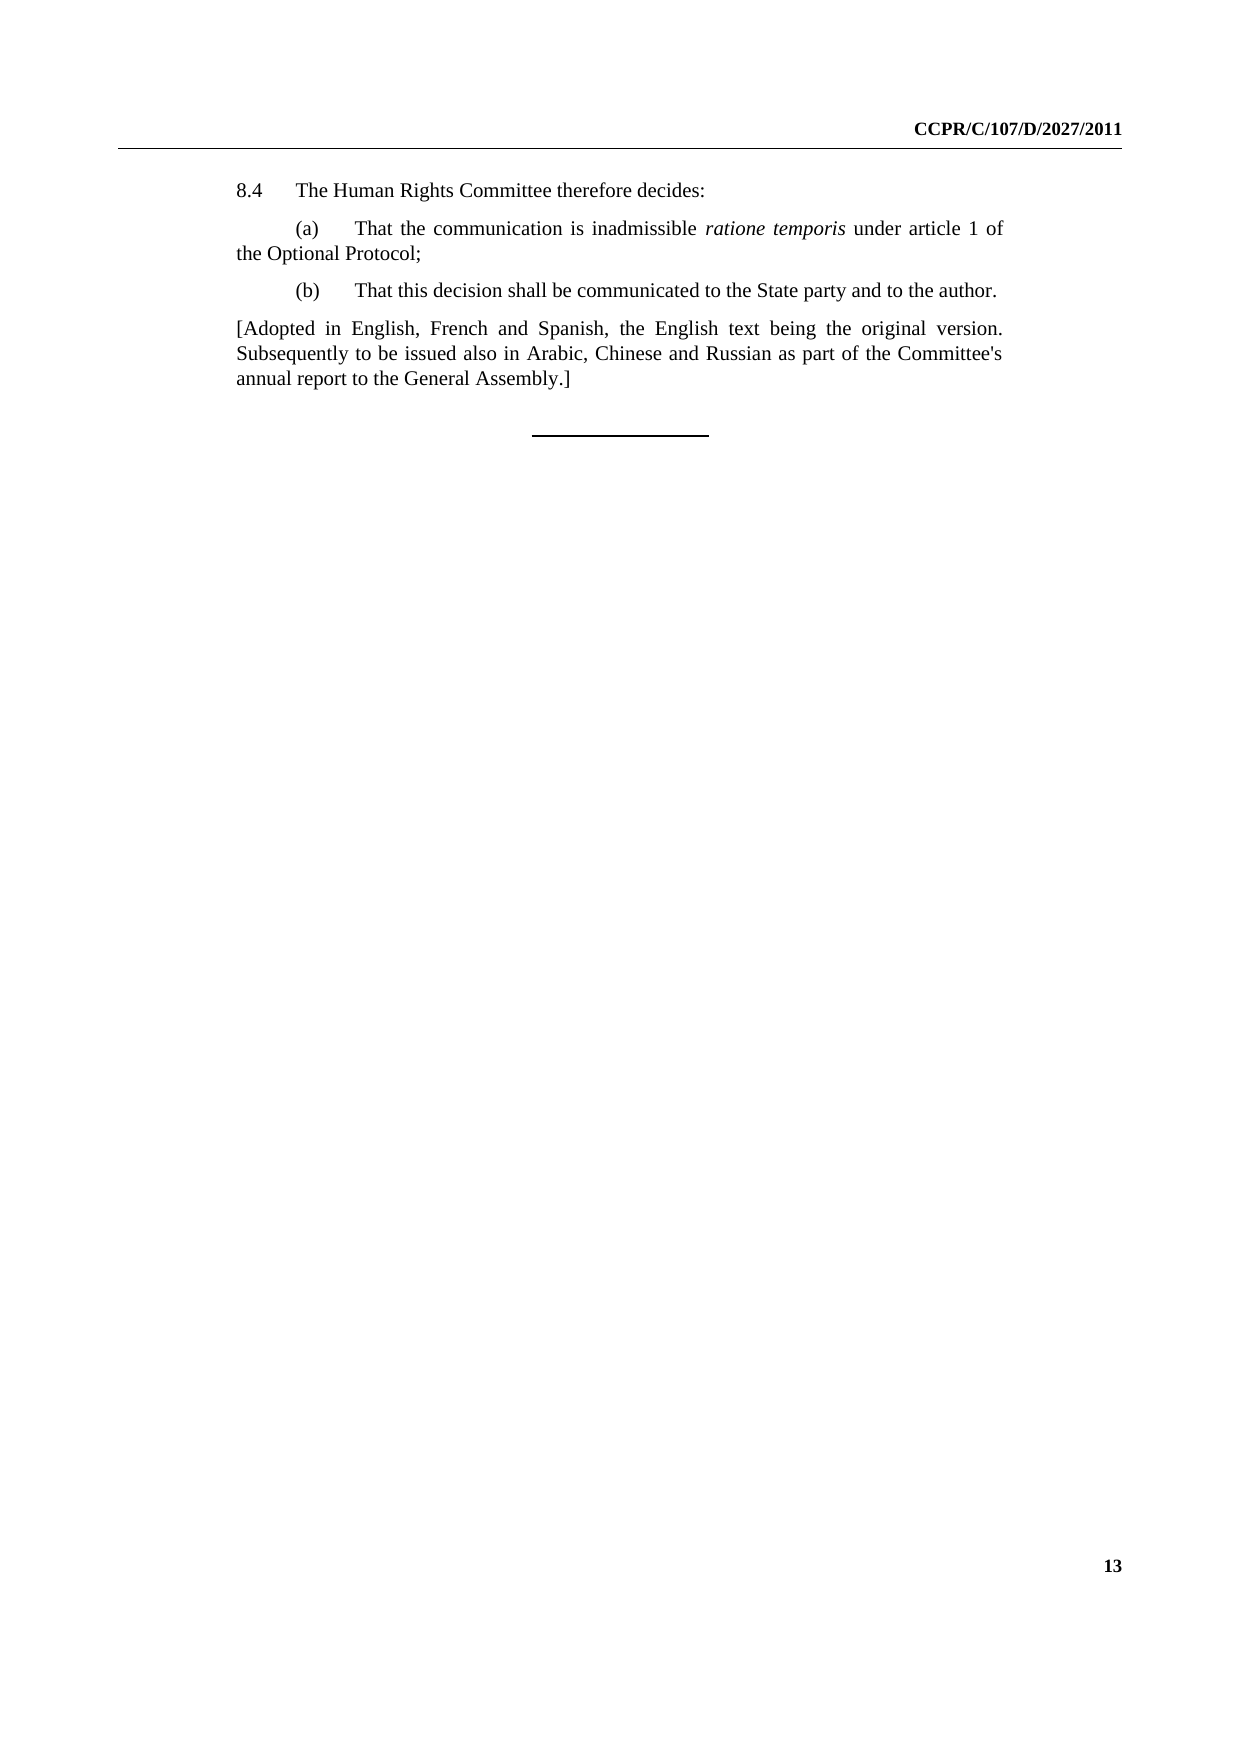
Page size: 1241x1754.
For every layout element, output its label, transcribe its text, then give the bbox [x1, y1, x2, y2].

text (a) That the communication is inadmissible ratione temporis under article 1 of the Optional Protocol; [236, 215, 1004, 265]
text (b) That this decision shall be communicated to the State party and to the author. [236, 277, 1004, 302]
text 8.4 The Human Rights Committee therefore decides: [236, 177, 1004, 202]
text [Adopted in English, French and Spanish, the English text being the original version. Subsequently to be issued also in Arabic, Chinese and Russian as part of the Committee's annual report to the General Assembly.] [236, 315, 1004, 390]
